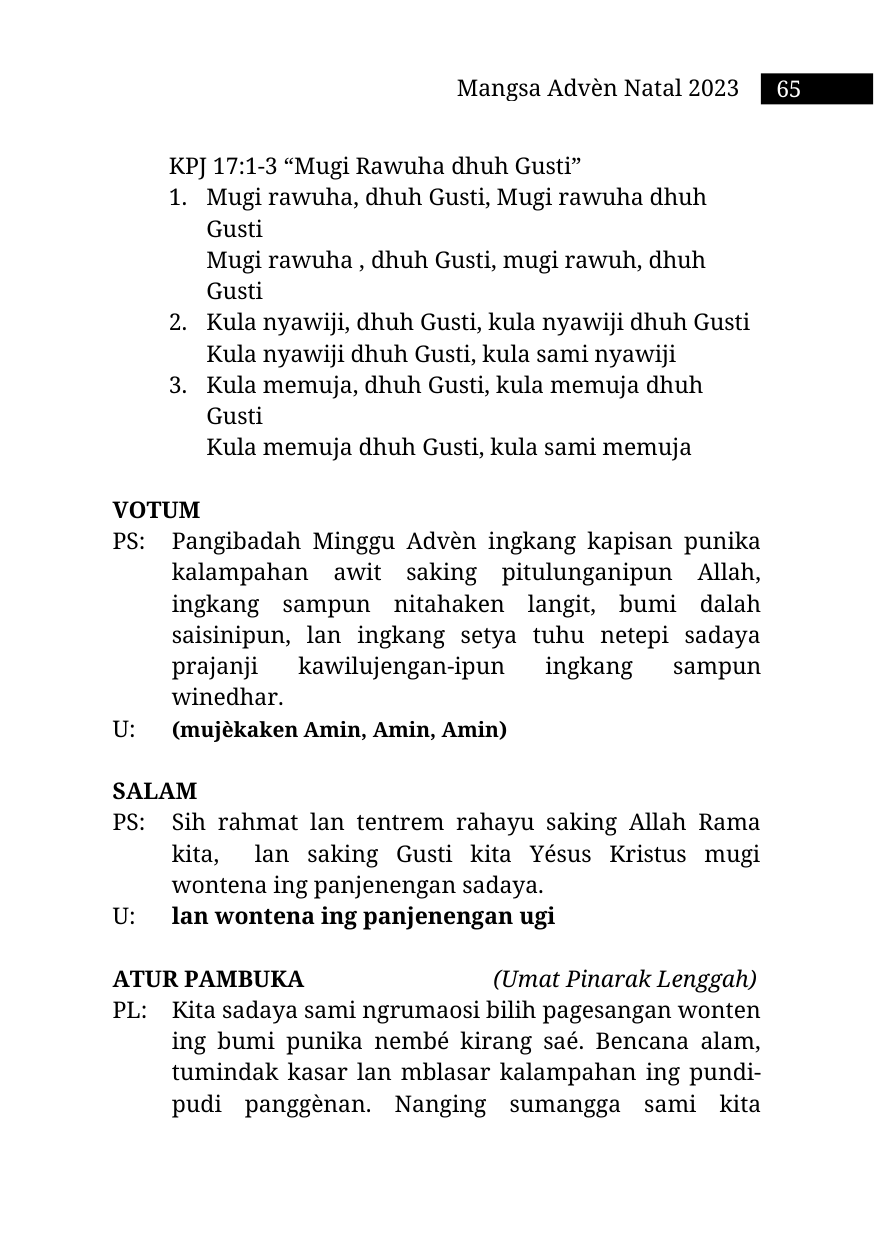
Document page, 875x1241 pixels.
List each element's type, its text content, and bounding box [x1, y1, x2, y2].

list SALAM [112, 775, 762, 806]
list Mugi rawuha, dhuh Gusti, Mugi rawuha dhuh Gusti [169, 181, 762, 244]
list U: lan wontena ing panjenengan ugi [112, 900, 762, 931]
text Kula nyawiji dhuh Gusti, kula sami nyawiji [206, 337, 762, 369]
list PS: Pangibadah Minggu Advèn ingkang kapisan punika kalampahan awit saking pitulunganipun Allah, ingkang sampun nitahaken langit, bumi dalah saisinipun, lan ingkang setya tuhu netepi sadaya prajanji kawilujengan-ipun ingkang sampun winedhar. [112, 525, 762, 712]
list KPJ 17:1-3 “Mugi Rawuha dhuh Gusti” [169, 150, 762, 181]
text Kula memuja dhuh Gusti, kula sami memuja [206, 431, 762, 462]
list PS: Sih rahmat lan tentrem rahayu saking Allah Rama kita, lan saking Gusti kita Yésus Kristus mugi wontena ing panjenengan sadaya. [112, 806, 762, 900]
list Kula memuja, dhuh Gusti, kula memuja dhuh Gusti [169, 369, 762, 431]
list U: (mujèkaken Amin, Amin, Amin) [112, 712, 762, 744]
text Mugi rawuha , dhuh Gusti, mugi rawuh, dhuh Gusti [206, 244, 762, 306]
list VOTUM [112, 494, 762, 525]
list Kula nyawiji, dhuh Gusti, kula nyawiji dhuh Gusti [169, 306, 762, 337]
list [112, 994, 762, 1119]
list ATUR PAMBUKA (Umat Pinarak Lenggah) [112, 962, 762, 994]
